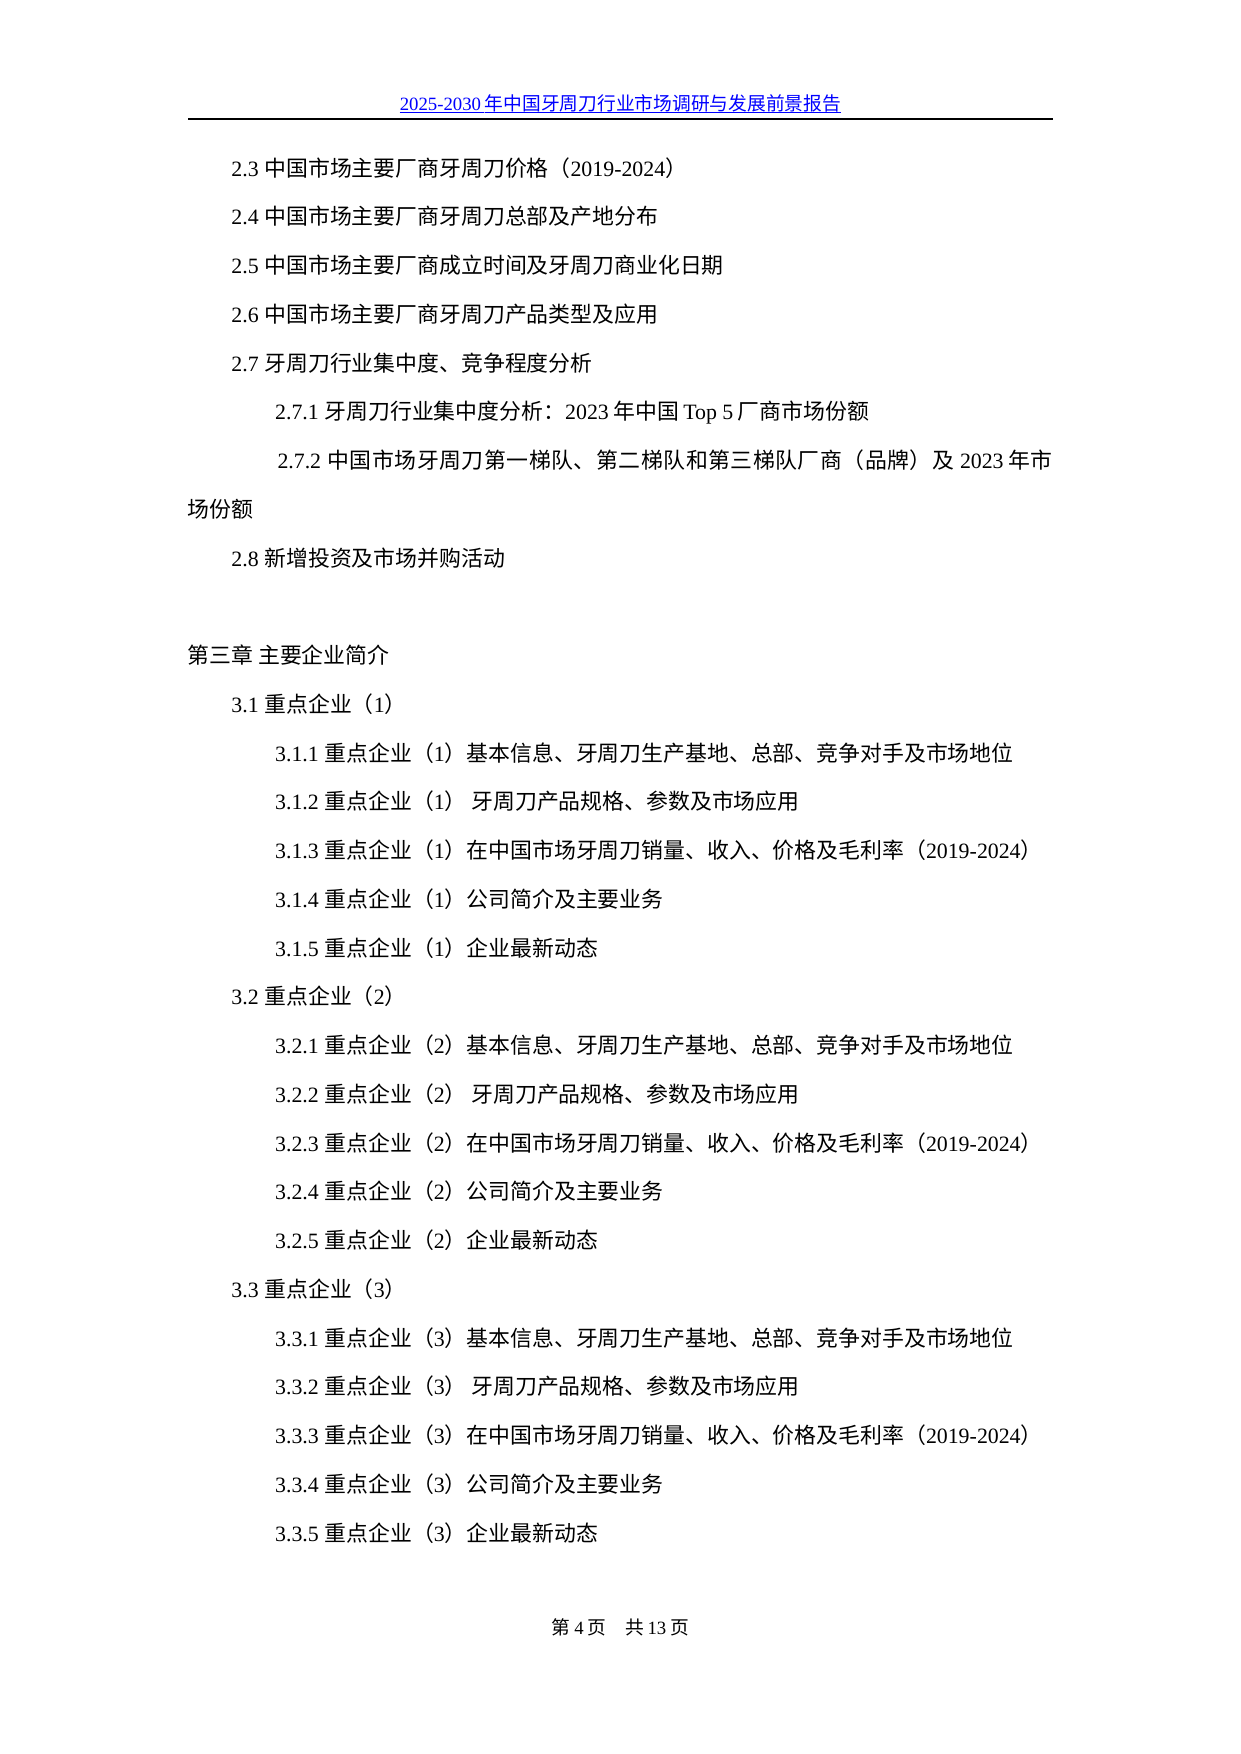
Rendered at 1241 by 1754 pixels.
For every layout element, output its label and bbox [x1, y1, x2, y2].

text [187, 150, 1053, 1548]
